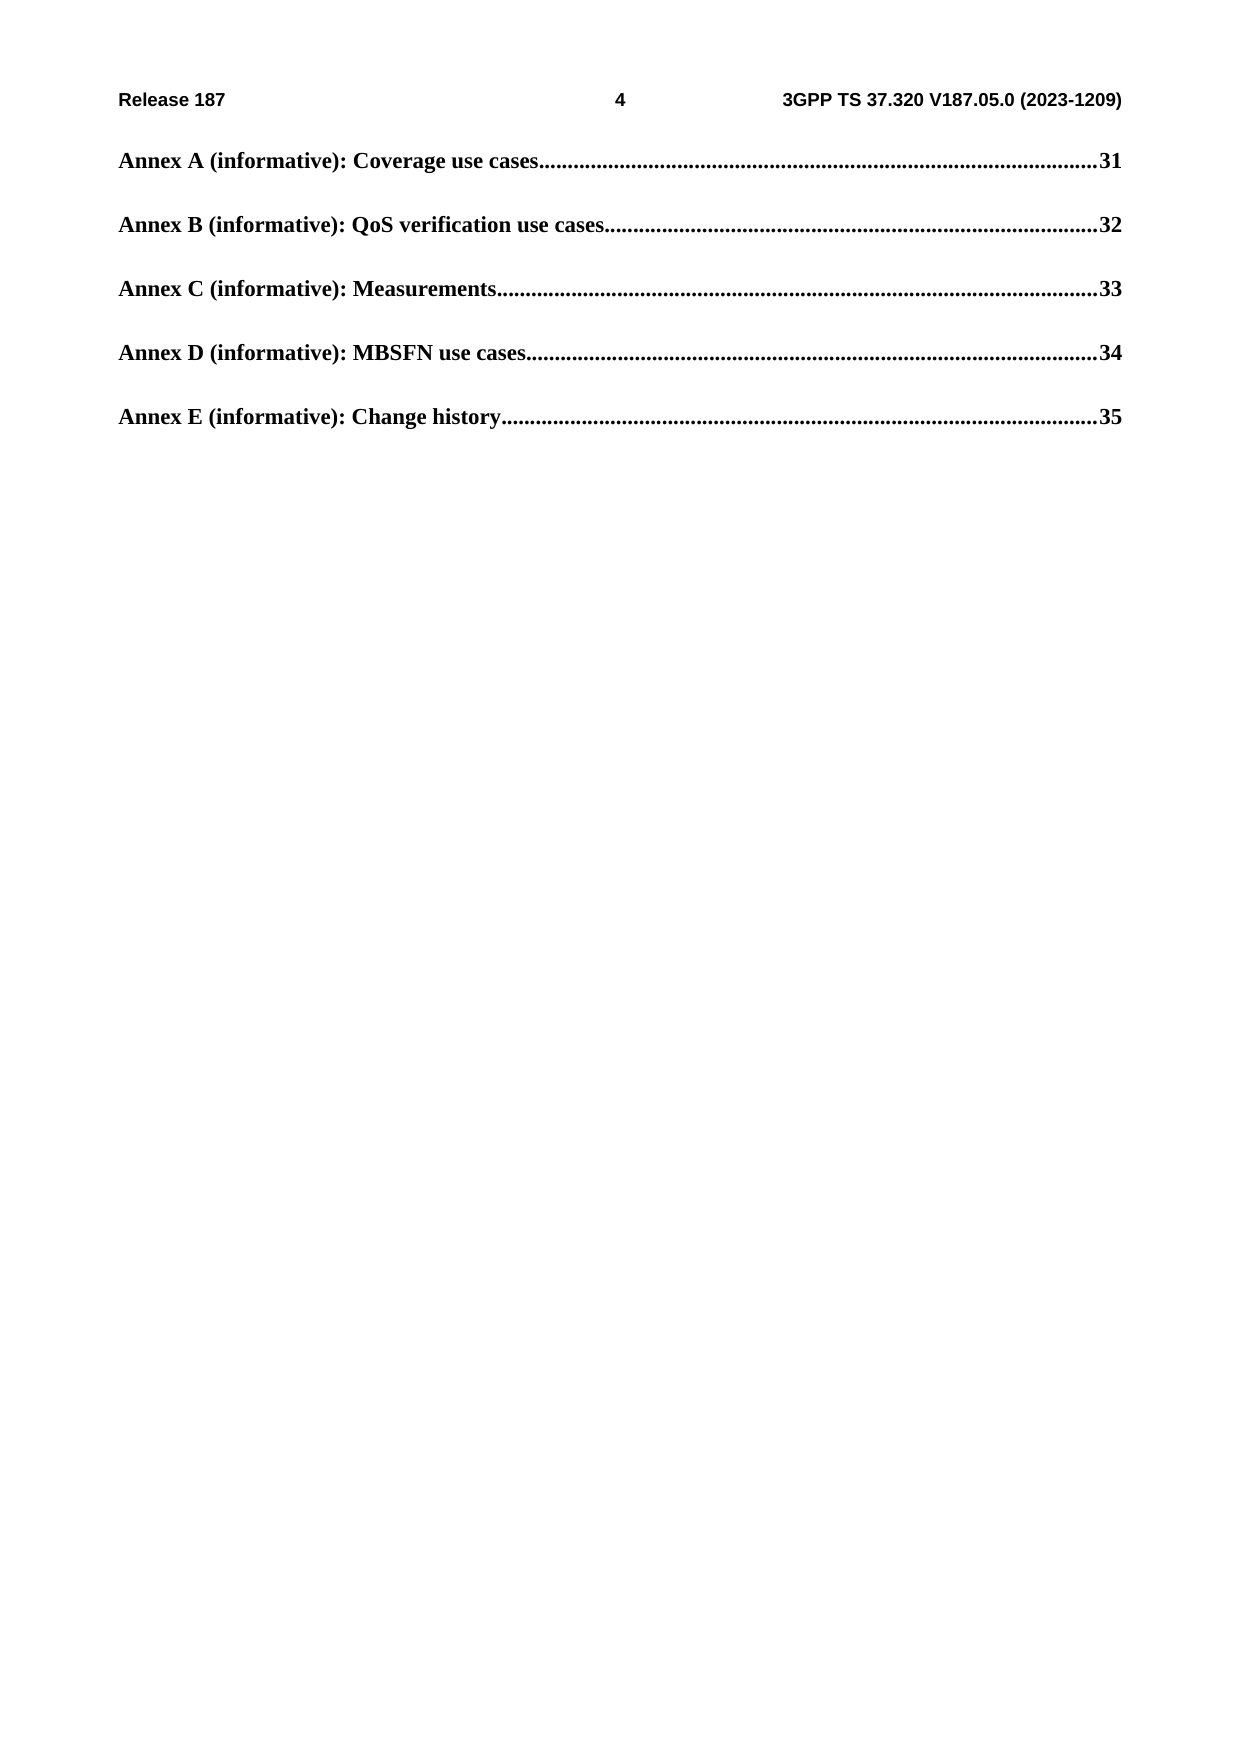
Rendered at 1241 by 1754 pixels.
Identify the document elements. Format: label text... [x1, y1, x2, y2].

text Annex B (informative): QoS verification use cases 32 [118, 211, 1122, 238]
text Annex E (informative): Change history 35 [118, 403, 1122, 429]
text Annex A (informative): Coverage use cases 31 [118, 147, 1122, 174]
text Annex C (informative): Measurements 33 [118, 275, 1122, 302]
text Annex D (informative): MBSFN use cases 34 [118, 339, 1122, 365]
